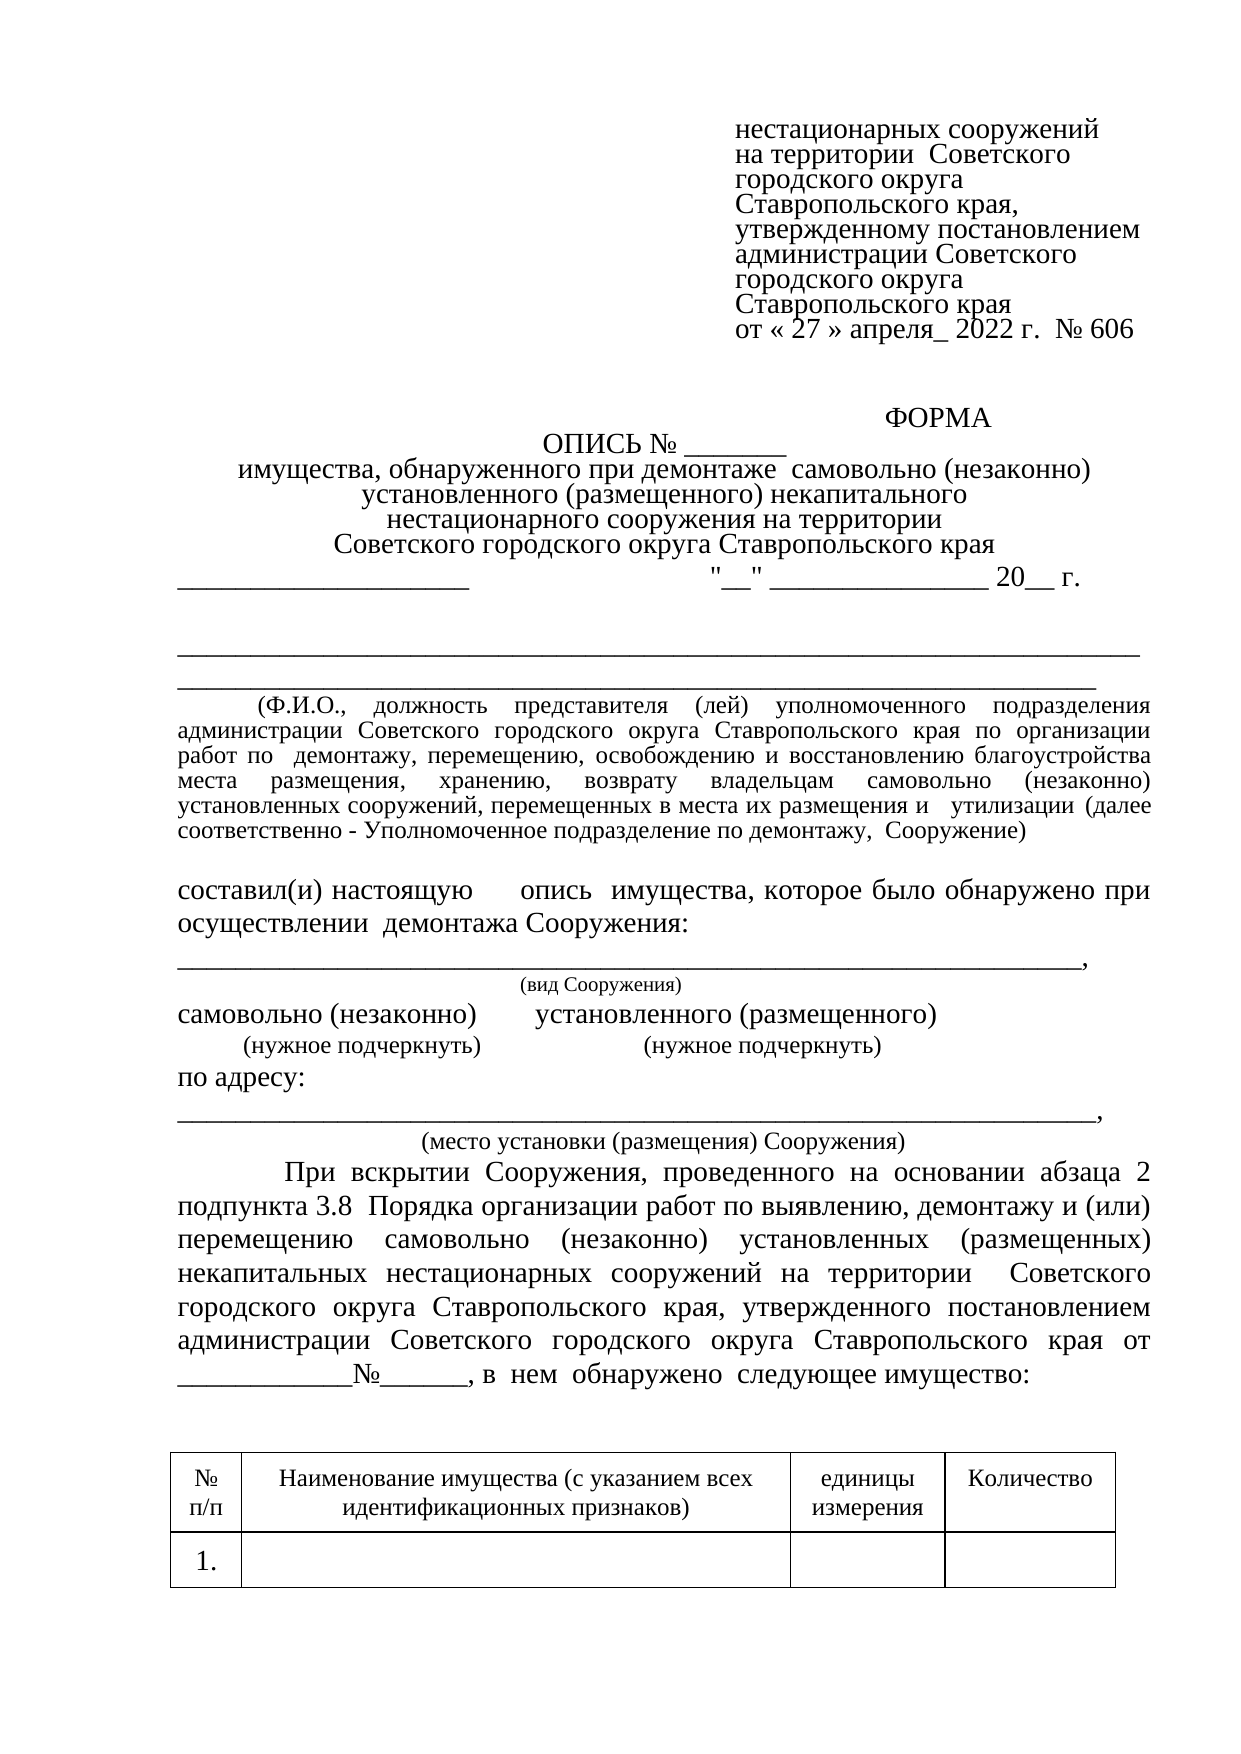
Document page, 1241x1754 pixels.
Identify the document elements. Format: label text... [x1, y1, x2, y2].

text нестационарного сооружения на территории [177, 509, 1152, 534]
text (вид Сооружения) [177, 972, 1152, 996]
text ____________________ "__" _______________ 20__ г. [177, 559, 1152, 592]
table_header единицы измерения [791, 1453, 944, 1531]
text составил(и) настоящую опись имущества, которое было обнаружено при осуществлении демонтажа Сооружения: [177, 872, 1152, 939]
text _______________________________________________________________, [177, 1092, 1152, 1126]
table_header Количество [946, 1453, 1115, 1531]
table_header № п/п [171, 1453, 241, 1531]
text самовольно (незаконно) установленного (размещенного) [177, 996, 1152, 1030]
table_cell [791, 1533, 944, 1587]
text (место установки (размещения) Сооружения) [177, 1126, 1152, 1154]
text ФОРМА [177, 400, 1152, 434]
text по адресу: [177, 1059, 1152, 1092]
table_cell [242, 1533, 790, 1587]
table_header Наименование имущества (с указанием всех идентификационных признаков) [242, 1453, 790, 1531]
text ______________________________________________________________, [177, 939, 1152, 972]
text имущества, обнаруженного при демонтаже самовольно (незаконно) установленного (размещенного) некапитального [177, 459, 1152, 509]
text (Ф.И.О., должность представителя (лей) уполномоченного подразделения администрации Советского городского округа Ставропольского края по организации работ по демонтажу, перемещению, освобождению и восстановлению благоустройства места размещения, хранению, возврату владельцам самовольно (незаконно) установленных сооружений, перемещенных в места их размещения и утилизации (далее соответственно - Уполномоченное подразделение по демонтажу, Сооружение) [177, 693, 1152, 843]
text При вскрытии Сооружения, проведенного на основании абзаца 2 подпункта 3.8 Порядка организации работ по выявлению, демонтажу и (или) перемещению самовольно (незаконно) установленных (размещенных) некапитальных нестационарных сооружений на территории Советского городского округа Ставропольского края, утвержденного постановлением администрации Советского городского округа Ставропольского края от ____________№______, в нем обнаружено следующее имущество: [177, 1154, 1152, 1389]
text ОПИСЬ № _______ [177, 434, 1152, 459]
table_cell [946, 1533, 1115, 1587]
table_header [724, 118, 1197, 343]
table_cell 1. [171, 1533, 241, 1587]
text Советского городского округа Ставропольского края [177, 534, 1152, 559]
text (нужное подчеркнуть) (нужное подчеркнуть) [177, 1030, 1152, 1059]
text _________________________________________________________________________________________________________________________________ [177, 626, 1152, 693]
